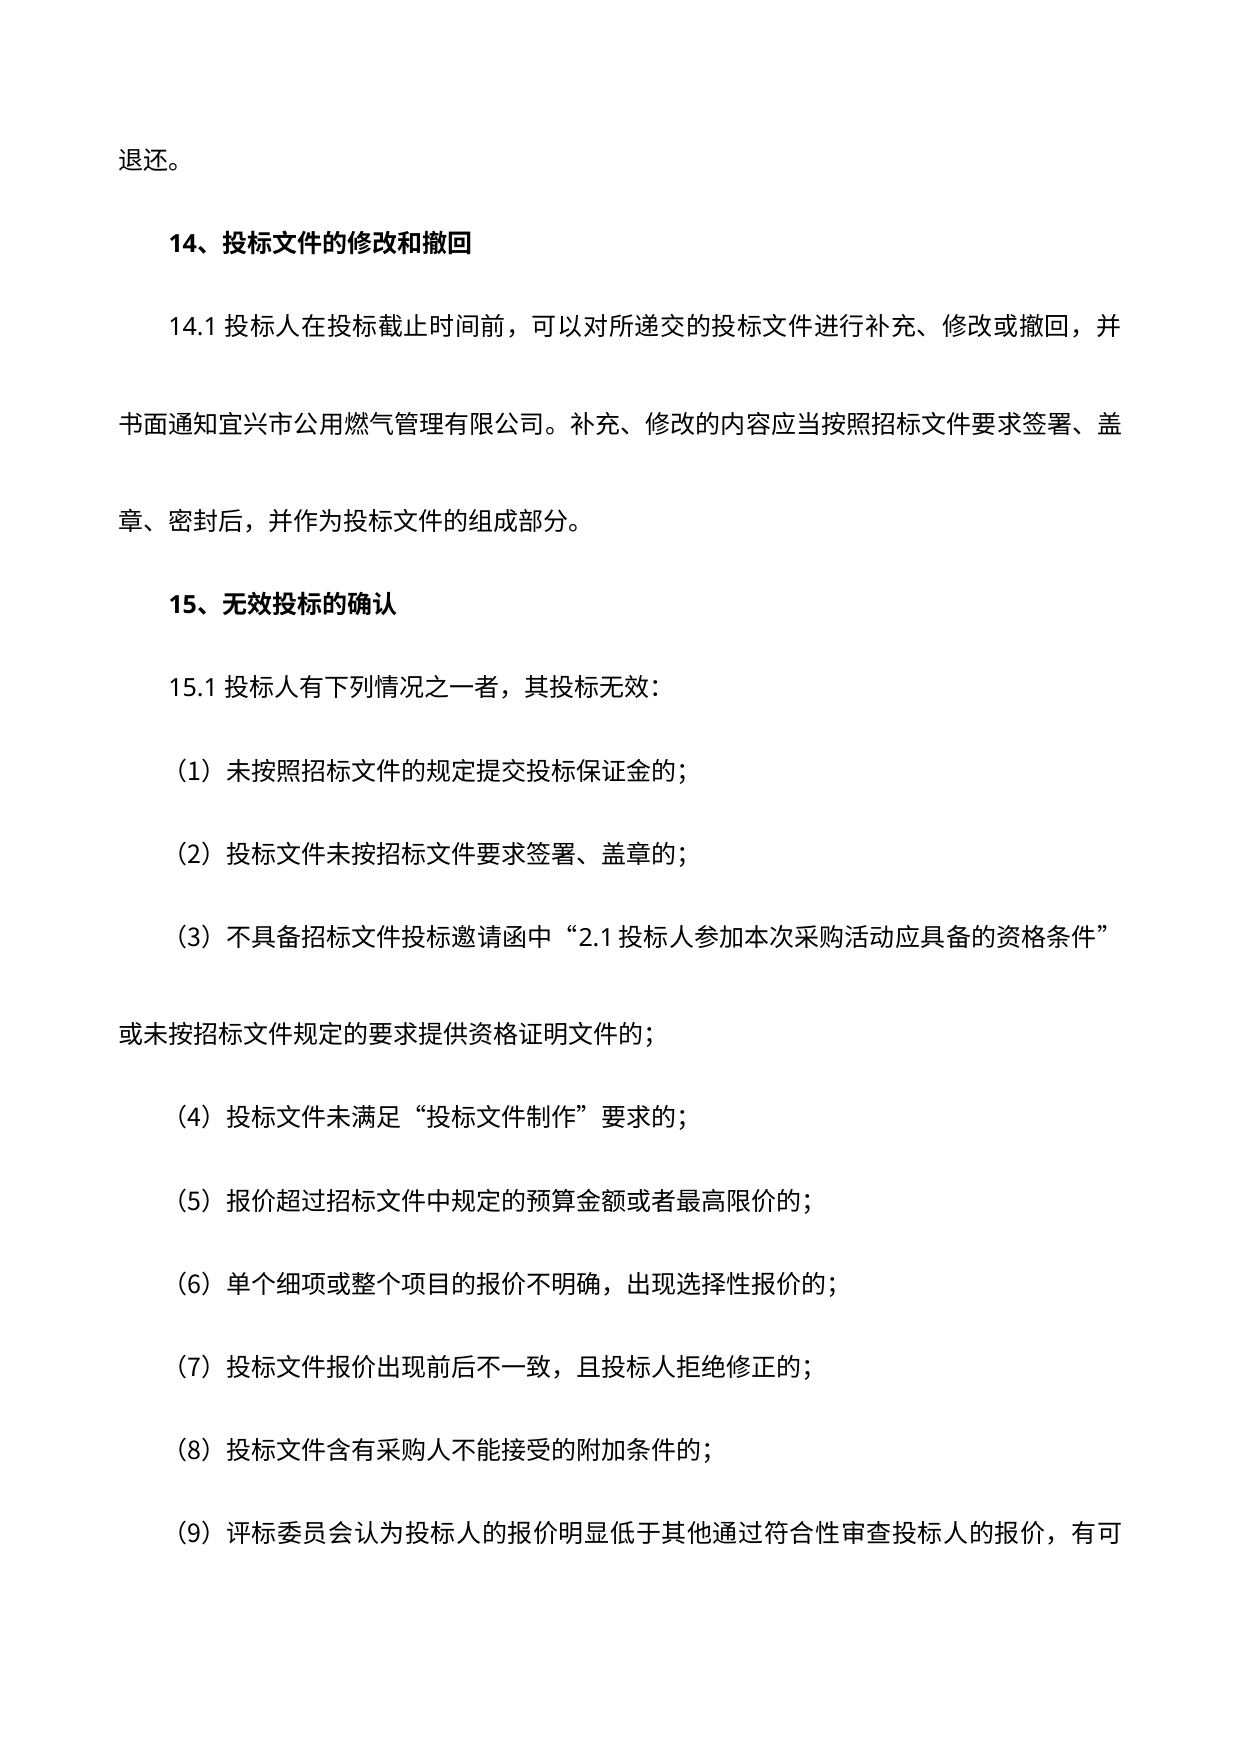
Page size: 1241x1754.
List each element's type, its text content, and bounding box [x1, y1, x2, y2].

list 单个细项或整个项目的报价不明确，出现选择性报价的； [118, 1250, 1122, 1315]
list 投标文件未按招标文件要求签署、盖章的； [118, 820, 1122, 885]
list 投标文件含有采购人不能接受的附加条件的； [118, 1416, 1122, 1481]
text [118, 126, 1122, 191]
text 15、无效投标的确认 [118, 570, 1122, 635]
text 14.1 投标人在投标截止时间前，可以对所递交的投标文件进行补充、修改或撤回，并书面通知宜兴市公用燃气管理有限公司。补充、修改的内容应当按照招标文件要求签署、盖章、密封后，并作为投标文件的组成部分。 [118, 292, 1122, 552]
list 投标文件未满足“投标文件制作”要求的； [118, 1083, 1122, 1148]
list 不具备招标文件投标邀请函中“2.1投标人参加本次采购活动应具备的资格条件”或未按招标文件规定的要求提供资格证明文件的； [118, 903, 1122, 1065]
text 14、投标文件的修改和撤回 [118, 209, 1122, 274]
list 报价超过招标文件中规定的预算金额或者最高限价的； [118, 1167, 1122, 1232]
list 未按照招标文件的规定提交投标保证金的； [118, 737, 1122, 802]
text 15.1 投标人有下列情况之一者，其投标无效： [118, 653, 1122, 718]
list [118, 1499, 1122, 1564]
list 投标文件报价出现前后不一致，且投标人拒绝修正的； [118, 1333, 1122, 1398]
